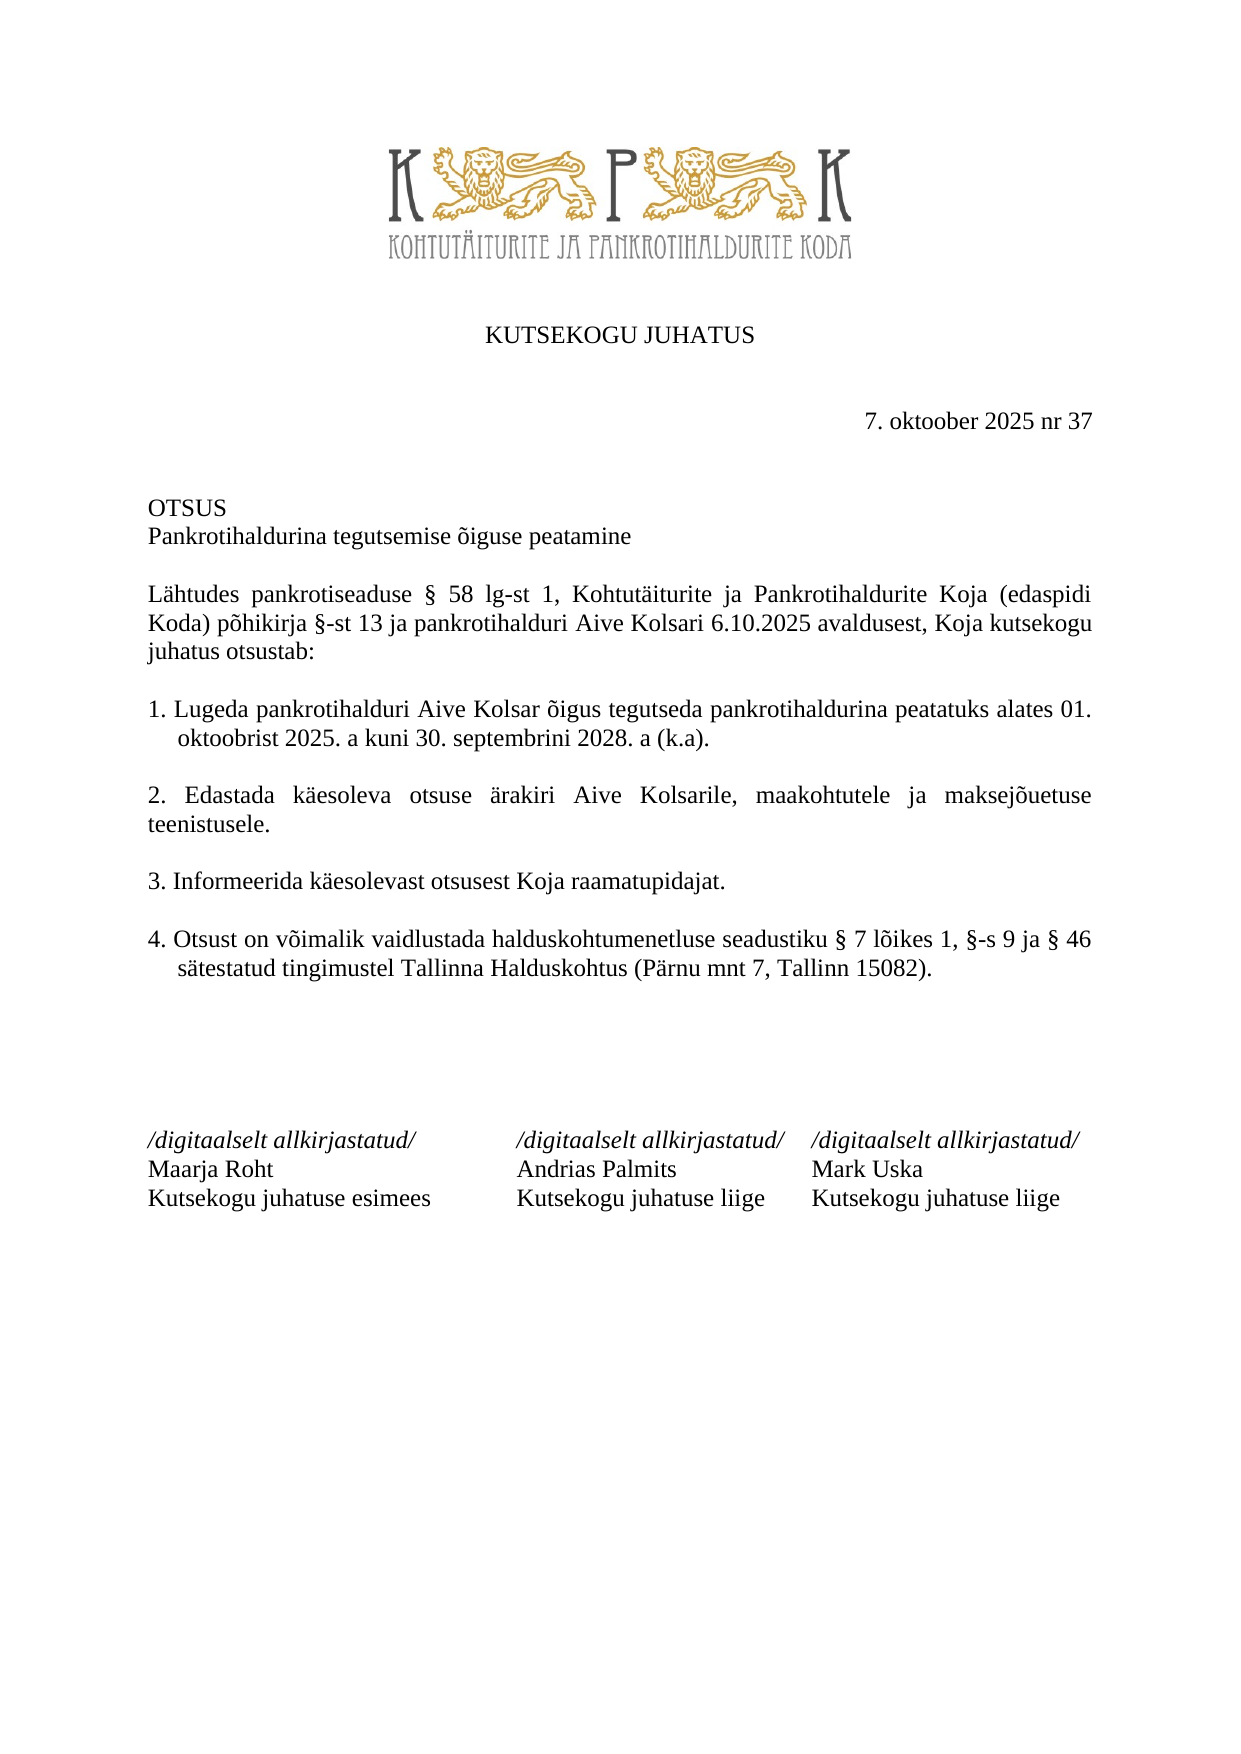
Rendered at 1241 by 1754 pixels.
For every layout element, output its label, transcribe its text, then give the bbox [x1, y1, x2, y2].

text 3. Informeerida käesolevast otsusest Koja raamatupidajat. [148, 866, 1093, 895]
text Lähtudes pankrotiseaduse § 58 lg-st 1, Kohtutäiturite ja Pankrotihaldurite Koja (edaspidi Koda) põhikirja §-st 13 ja pankrotihalduri Aive Kolsari 6.10.2025 avaldusest, Koja kutsekogu juhatus otsustab: [148, 579, 1093, 665]
text Kutsekogu juhatuse esimees Kutsekogu juhatuse liige Kutsekogu juhatuse liige [148, 1183, 1093, 1211]
text 2. Edastada käesoleva otsuse ärakiri Aive Kolsarile, maakohtutele ja maksejõuetuse teenistusele. [148, 780, 1093, 838]
text 4. Otsust on võimalik vaidlustada halduskohtumenetluse seadustiku § 7 lõikes 1, §-s 9 ja § 46 sätestatud tingimustel Tallinna Halduskohtus (Pärnu mnt 7, Tallinn 15082). [148, 924, 1093, 981]
text 7. oktoober 2025 nr 37 [148, 406, 1093, 435]
picture [388, 147, 852, 259]
text Maarja Roht Andrias Palmits Mark Uska [148, 1154, 1093, 1183]
text 1. Lugeda pankrotihalduri Aive Kolsar õigus tegutseda pankrotihaldurina peatatuks alates 01. oktoobrist 2025. a kuni 30. septembrini 2028. a (k.a). [148, 694, 1093, 751]
text /digitaalselt allkirjastatud/ /digitaalselt allkirjastatud/ /digitaalselt allkirjastatud/ [148, 1125, 1093, 1154]
text Pankrotihaldurina tegutsemise õiguse peatamine [148, 521, 1093, 550]
text KUTSEKOGU JUHATUS [148, 320, 1093, 349]
text OTSUS [148, 493, 1093, 521]
